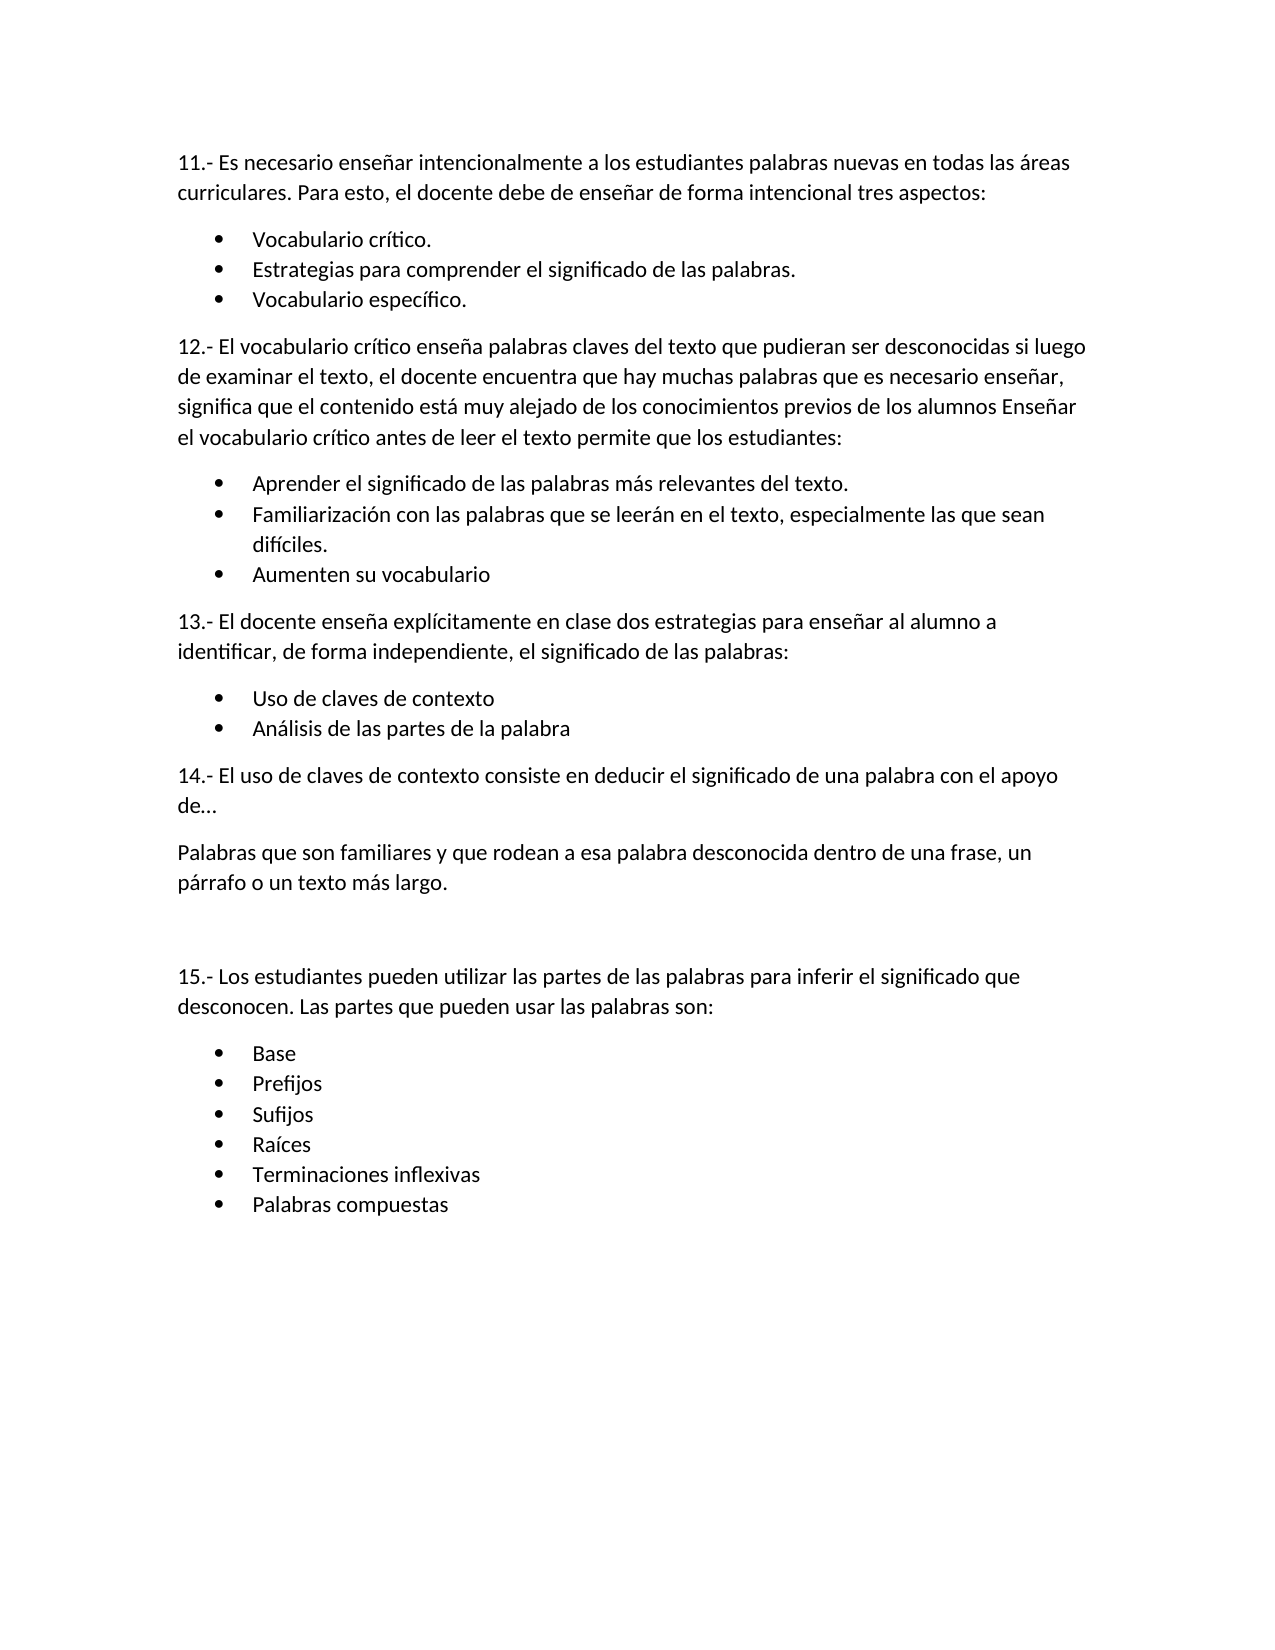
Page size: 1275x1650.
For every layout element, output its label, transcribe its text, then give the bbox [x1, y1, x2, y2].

list Terminaciones inflexivas [215, 1160, 1098, 1188]
text 14.- El uso de claves de contexto consiste en deducir el significado de una palabra con el apoyo de… [177, 761, 1098, 819]
list Aumenten su vocabulario [215, 560, 1098, 588]
list Familiarización con las palabras que se leerán en el texto, especialmente las que sean difíciles. [215, 500, 1098, 558]
list Vocabulario específico. [215, 285, 1098, 313]
list Aprender el significado de las palabras más relevantes del texto. [215, 469, 1098, 497]
list Análisis de las partes de la palabra [215, 714, 1098, 742]
list Prefijos [215, 1069, 1098, 1097]
text 15.- Los estudiantes pueden utilizar las partes de las palabras para inferir el significado que desconocen. Las partes que pueden usar las palabras son: [177, 962, 1098, 1020]
list Raíces [215, 1130, 1098, 1158]
list Sufijos [215, 1100, 1098, 1128]
list Palabras compuestas [215, 1190, 1098, 1218]
text 12.- El vocabulario crítico enseña palabras claves del texto que pudieran ser desconocidas si luego de examinar el texto, el docente encuentra que hay muchas palabras que es necesario enseñar, significa que el contenido está muy alejado de los conocimientos previos de los alumnos Enseñar el vocabulario crítico antes de leer el texto permite que los estudiantes: [177, 332, 1098, 451]
list Estrategias para comprender el significado de las palabras. [215, 255, 1098, 283]
text 13.- El docente enseña explícitamente en clase dos estrategias para enseñar al alumno a identificar, de forma independiente, el significado de las palabras: [177, 607, 1098, 665]
list Uso de claves de contexto [215, 684, 1098, 712]
text Palabras que son familiares y que rodean a esa palabra desconocida dentro de una frase, un párrafo o un texto más largo. [177, 838, 1098, 896]
text 11.- Es necesario enseñar intencionalmente a los estudiantes palabras nuevas en todas las áreas curriculares. Para esto, el docente debe de enseñar de forma intencional tres aspectos: [177, 148, 1098, 206]
list Vocabulario crítico. [215, 225, 1098, 253]
list Base [215, 1039, 1098, 1067]
